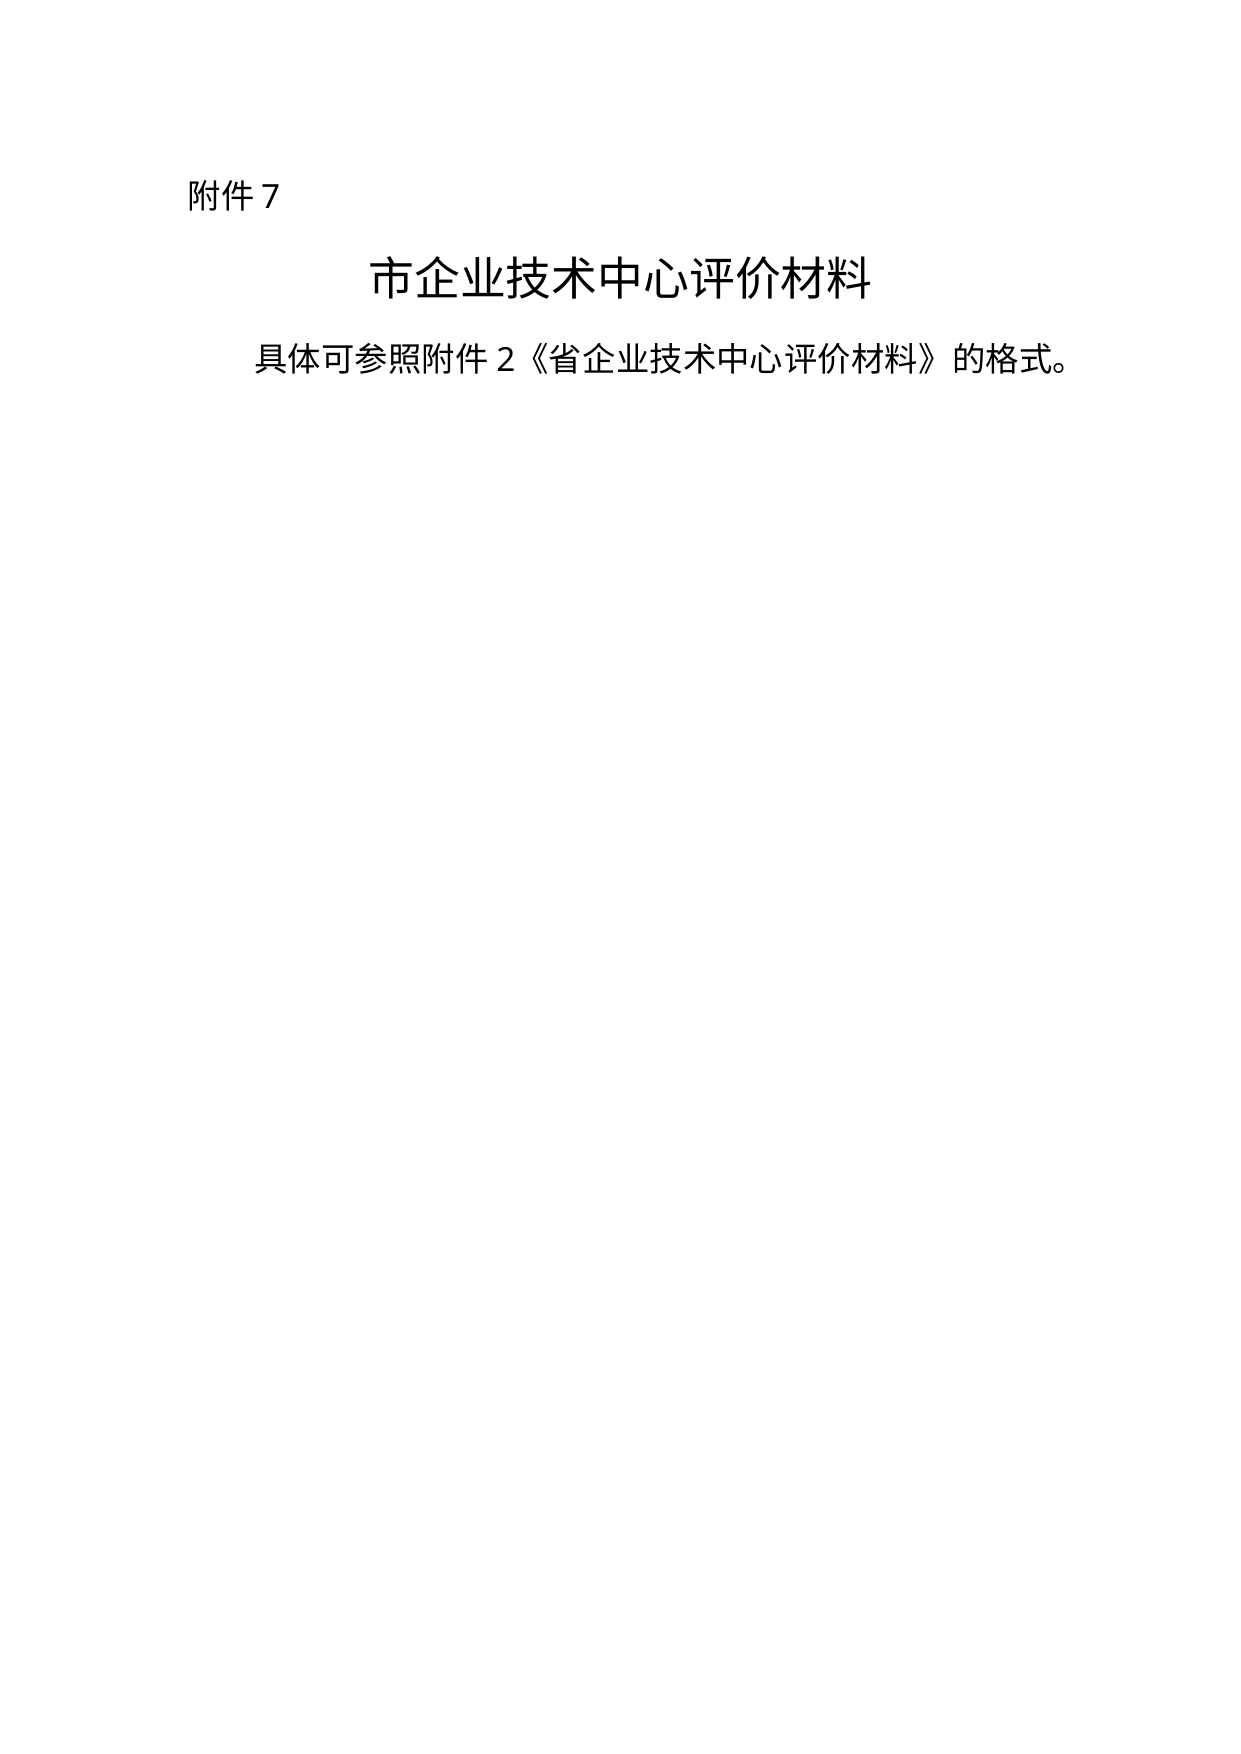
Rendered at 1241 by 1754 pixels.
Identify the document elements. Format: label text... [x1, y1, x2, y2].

text 市企业技术中心评价材料 [187, 227, 1053, 324]
text 附件7 [187, 162, 1053, 227]
text 具体可参照附件2《省企业技术中心评价材料》的格式。 [187, 324, 1053, 422]
